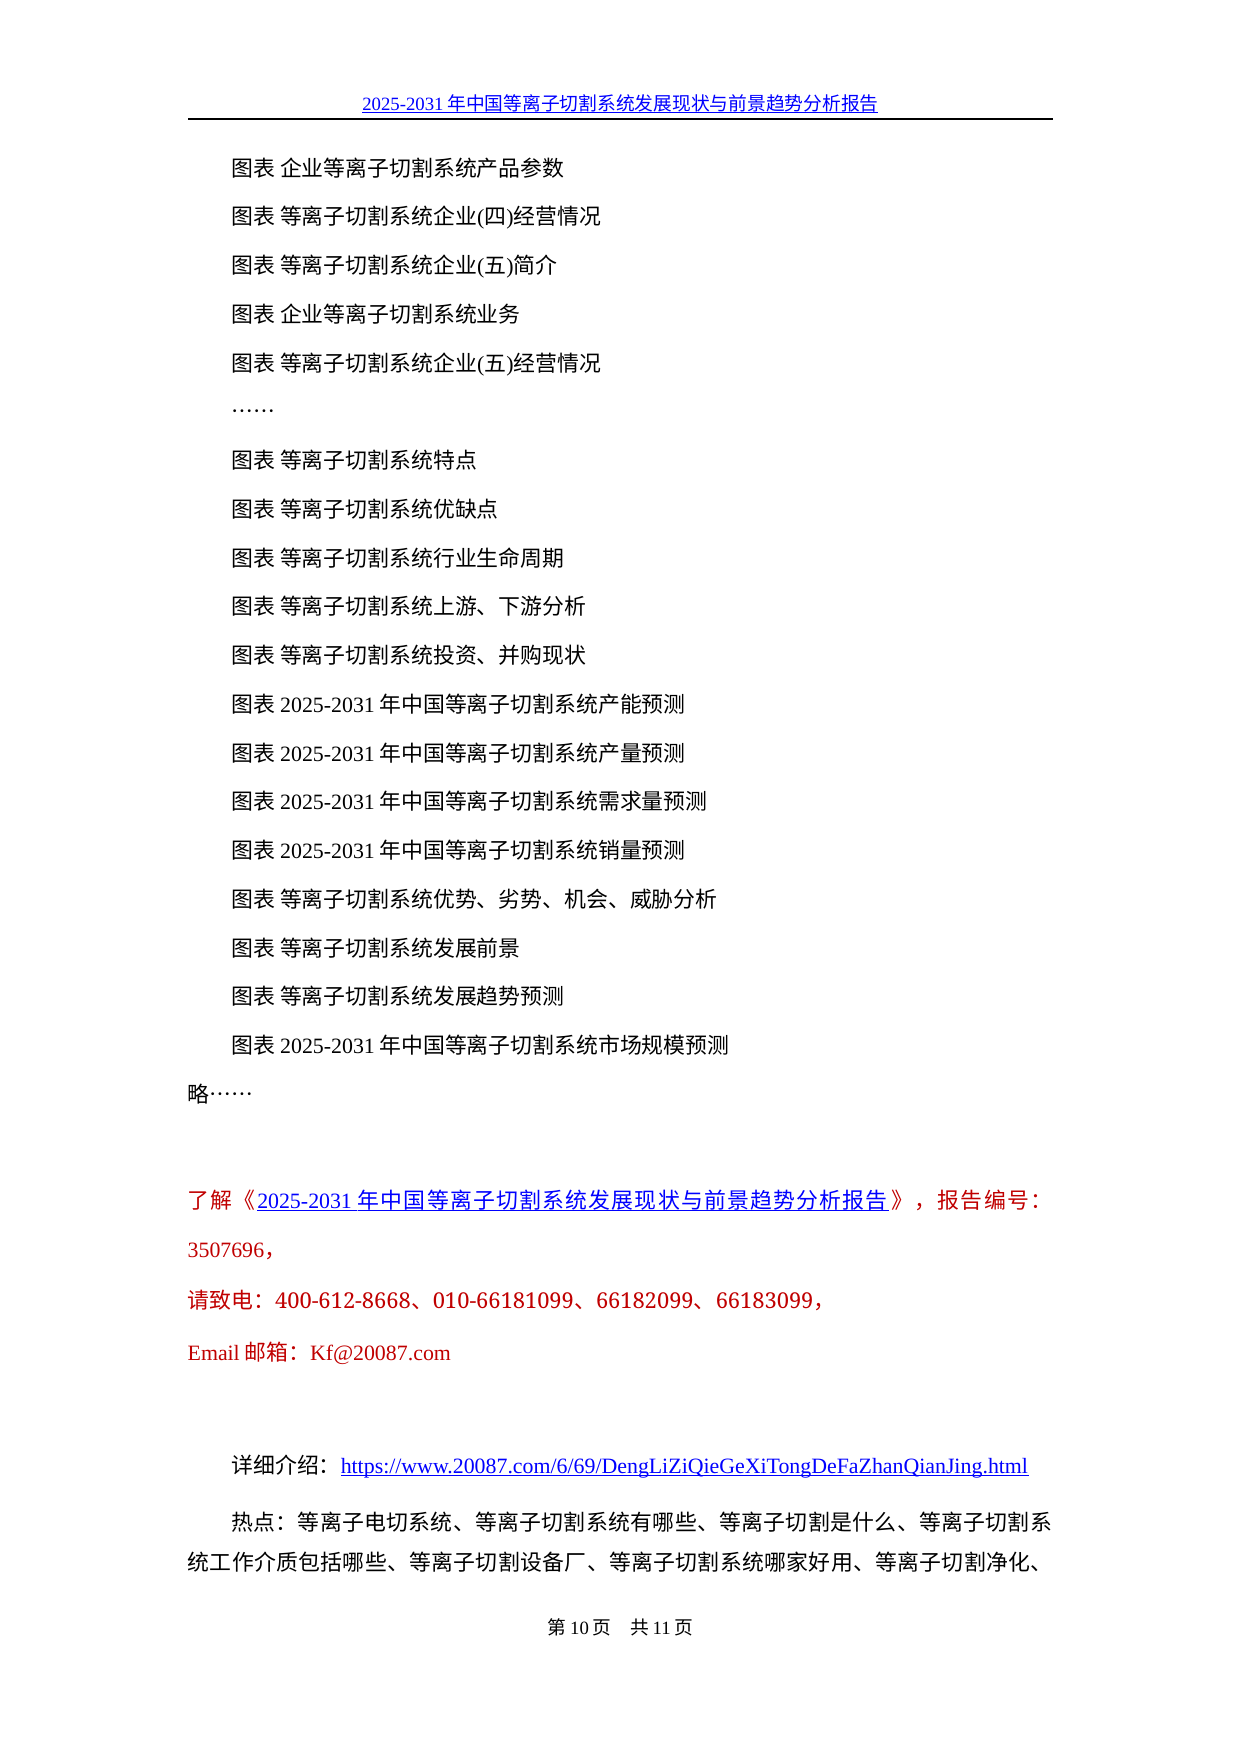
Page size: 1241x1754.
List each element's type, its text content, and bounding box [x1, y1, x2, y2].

text 了解《2025-2031年中国等离子切割系统发展现状与前景趋势分析报告》，报告编号：3507696， [187, 1183, 1053, 1264]
text 请致电：400-612-8668、010-66181099、66182099、66183099， [187, 1283, 1053, 1316]
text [187, 150, 1053, 1109]
text Email邮箱：Kf@20087.com [187, 1335, 1053, 1367]
text 详细介绍：https://www.20087.com/6/69/DengLiZiQieGeXiTongDeFaZhanQianJing.html [187, 1448, 1053, 1480]
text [187, 1504, 1053, 1577]
